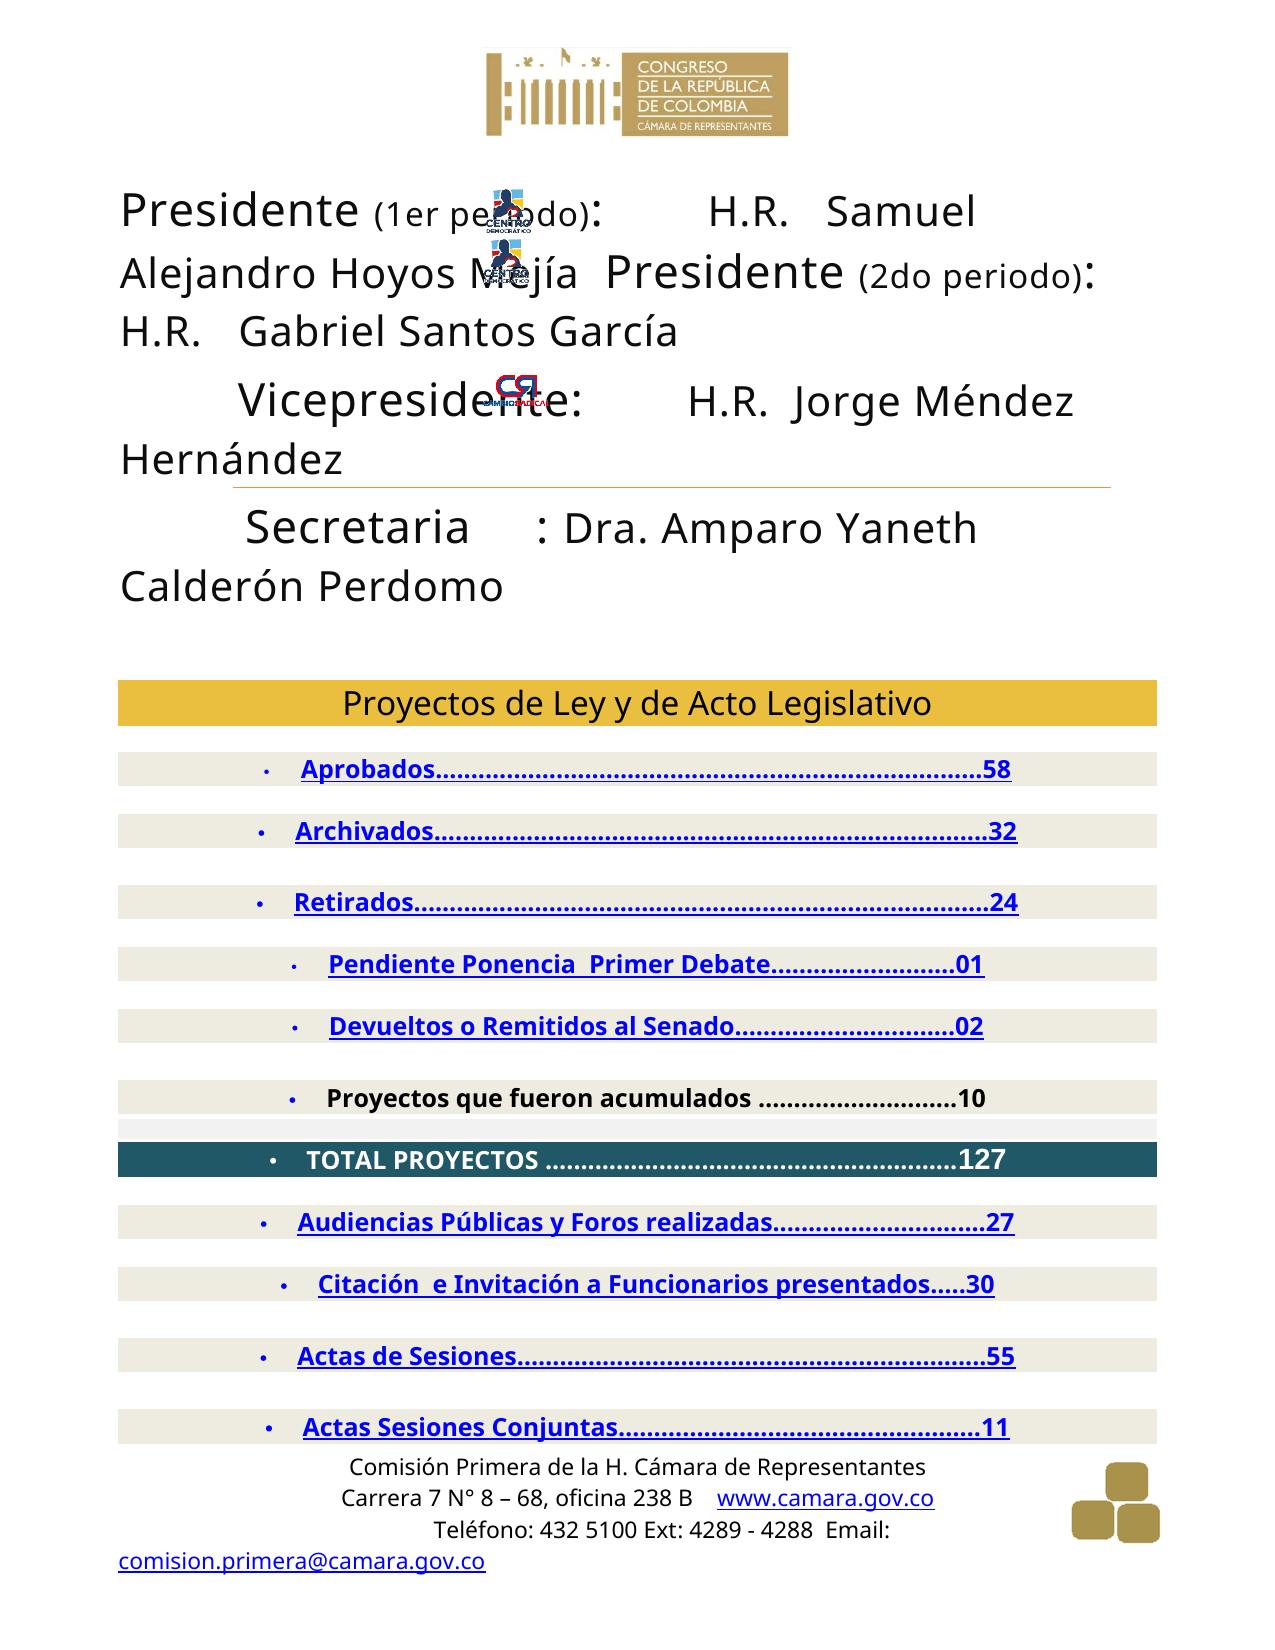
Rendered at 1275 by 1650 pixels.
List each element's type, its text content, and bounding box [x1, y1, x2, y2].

text Presidente (1er periodo): H.R. Samuel Alejandro Hoyos Mejía Presidente (2do periodo): H.R. Gabriel Santos García [118, 177, 1157, 359]
list TOTAL PROYECTOS ..........................................................127 [118, 1142, 1157, 1177]
list Audiencias Públicas y Foros realizadas..............................27 [118, 1205, 1157, 1239]
text Secretaria : Dra. Amparo Yaneth Calderón Perdomo [118, 494, 1157, 614]
list Retirados.................................................................................24 [118, 885, 1157, 919]
list Archivados..............................................................................32 [118, 814, 1157, 848]
picture [482, 47, 793, 138]
list Aprobados.............................................................................58 [118, 752, 1157, 786]
list Pendiente Ponencia Primer Debate…………………..…01 [118, 947, 1157, 981]
text Proyectos de Ley y de Acto Legislativo [118, 680, 1157, 726]
list Citación e Invitación a Funcionarios presentados.….30 [118, 1267, 1157, 1301]
picture [476, 236, 536, 285]
picture [478, 186, 538, 235]
list Devueltos o Remitidos al Senado……………….…………02 [118, 1009, 1157, 1043]
text Vicepresidente: H.R. Jorge Méndez Hernández [118, 367, 1157, 486]
list Proyectos que fueron acumulados ………….…………...10 [118, 1080, 1157, 1114]
picture [482, 367, 550, 413]
list Actas de Sesiones………………………………………………………...55 [118, 1338, 1157, 1372]
list Actas Sesiones Conjuntas……………………………………………11 [118, 1409, 1157, 1444]
picture [1066, 1461, 1163, 1547]
